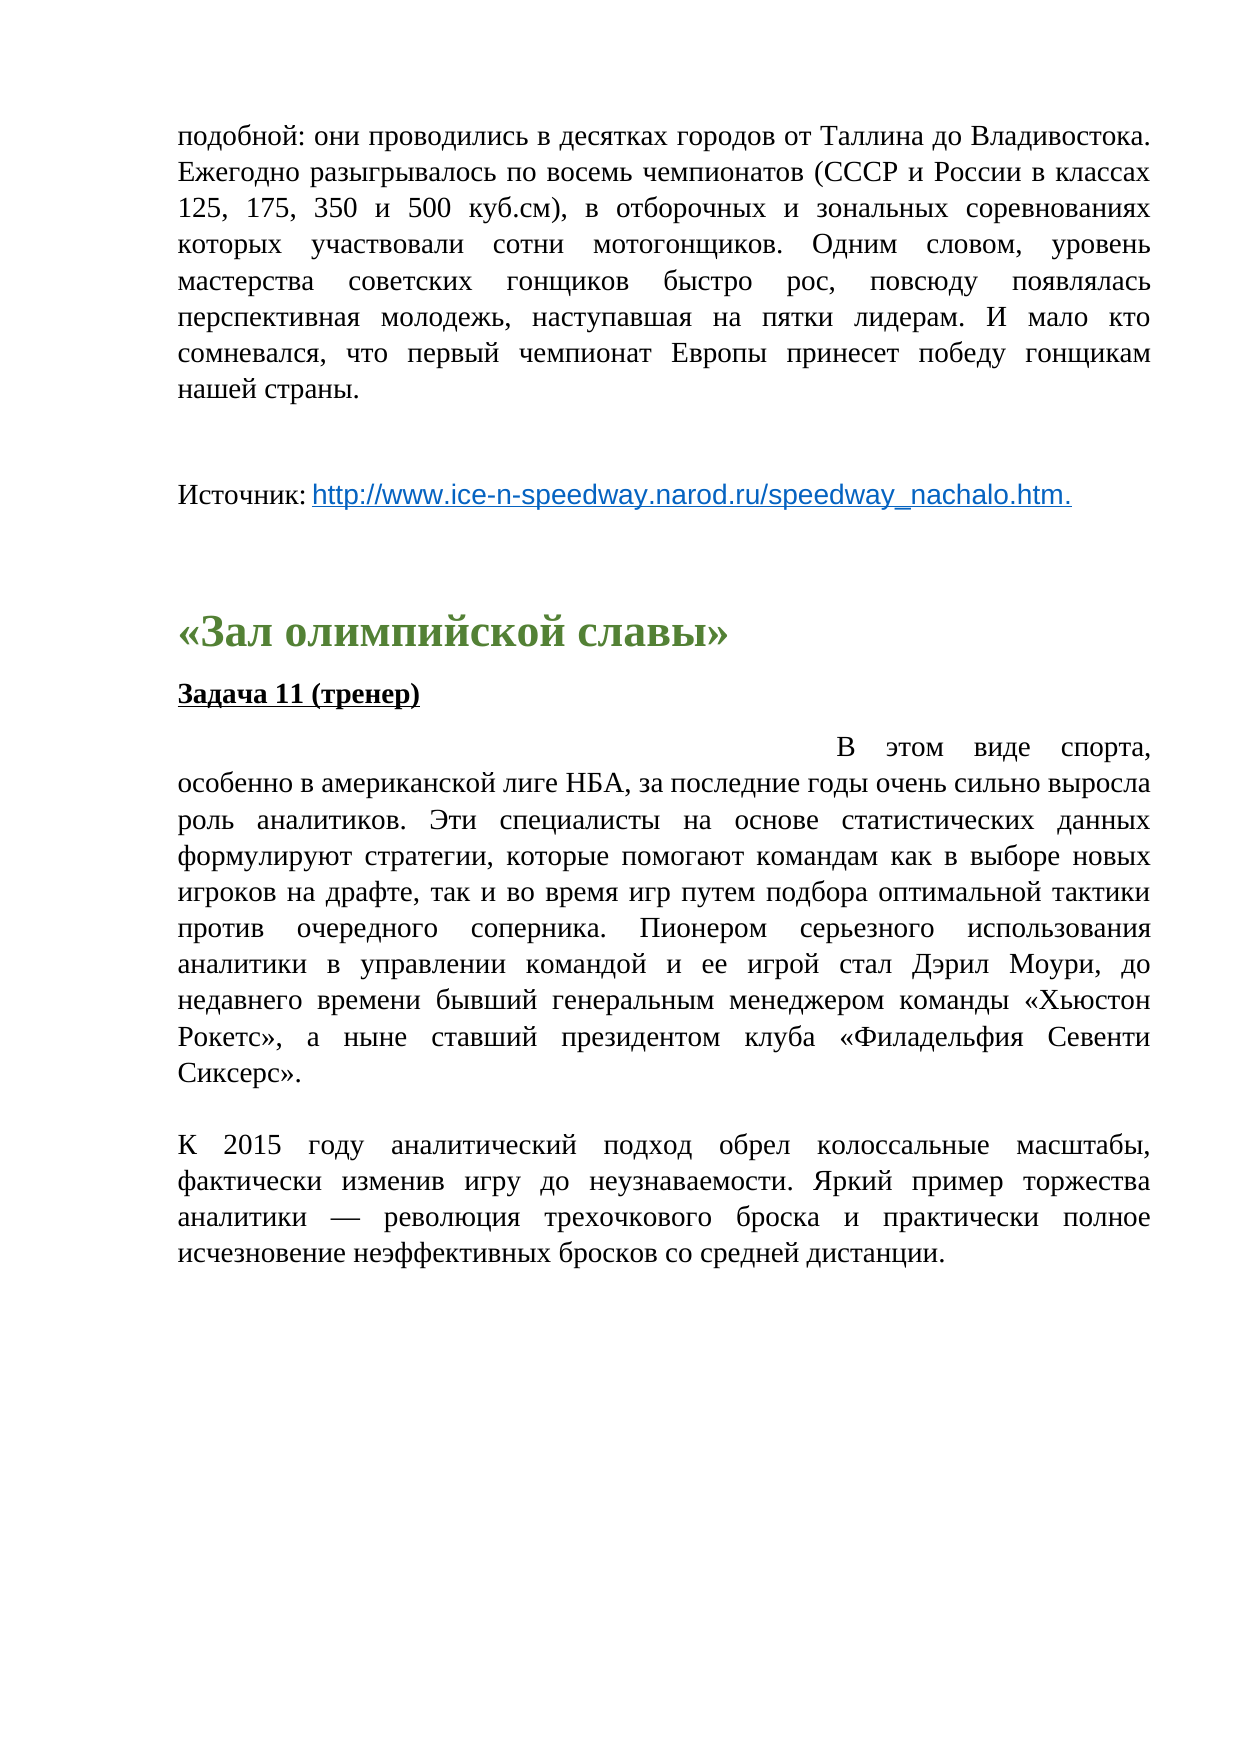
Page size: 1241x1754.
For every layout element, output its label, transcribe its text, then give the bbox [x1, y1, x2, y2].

text Задача 11 (тренер) [177, 677, 1152, 710]
text В этом виде спорта, особенно в американской лиге НБА, за последние годы очень сильно выросла роль аналитиков. Эти специалисты на основе статистических данных формулируют стратегии, которые помогают командам как в выборе новых игроков на драфте, так и во время игр путем подбора оптимальной тактики против очередного соперника. Пионером серьезного использования аналитики в управлении командой и ее игрой стал Дэрил Моури, до недавнего времени бывший генеральным менеджером команды «Хьюстон Рокетс», а ныне ставший президентом клуба «Филадельфия Севенти Сиксерс». [177, 729, 1152, 1088]
text Источник: http://www.ice-n-speedway.narod.ru/speedway_nachalo.htm. [177, 477, 1152, 510]
text «Зал олимпийской славы» [177, 603, 1152, 656]
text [177, 118, 1152, 405]
text К 2015 году аналитический подход обрел колоссальные масштабы, фактически изменив игру до неузнаваемости. Яркий пример торжества аналитики — революция трехочкового броска и практически полное исчезновение неэффективных бросков со средней дистанции. [177, 1127, 1152, 1269]
